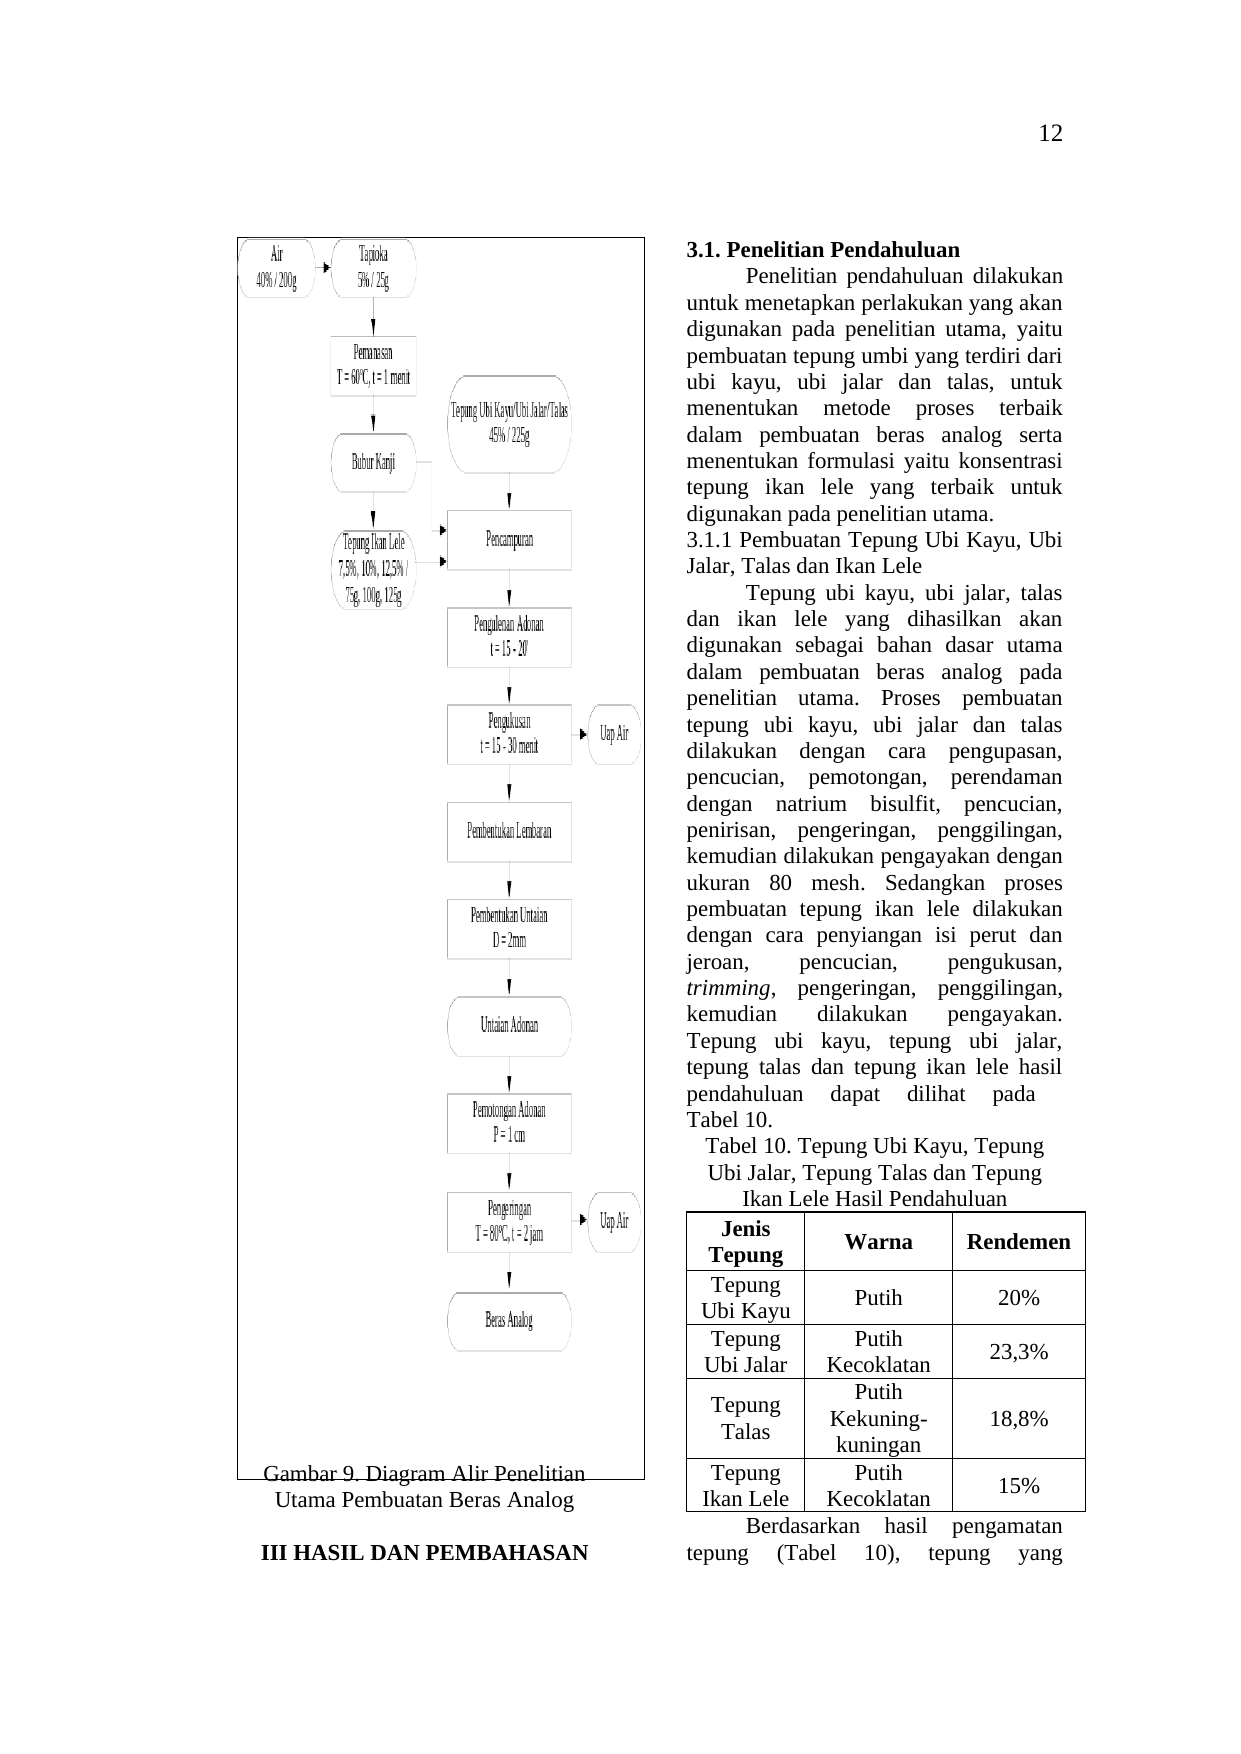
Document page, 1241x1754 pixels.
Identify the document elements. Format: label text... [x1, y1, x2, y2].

table_cell 18,8% [953, 1379, 1085, 1457]
table_cell Tepung Talas [687, 1379, 804, 1457]
table_cell Tepung Ubi Jalar [687, 1325, 804, 1377]
table_header Jenis Tepung [687, 1213, 804, 1270]
table_header Rendemen [953, 1213, 1085, 1270]
table_cell 15% [953, 1459, 1085, 1511]
text III HASIL DAN PEMBAHASAN [236, 1539, 613, 1565]
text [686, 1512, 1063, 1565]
table_cell Tepung Ubi Kayu [687, 1271, 804, 1324]
table_cell Putih [805, 1271, 952, 1324]
text 3.1.1 Pembuatan Tepung Ubi Kayu, Ubi Jalar, Talas dan Ikan Lele [686, 526, 1063, 579]
text 3.1. Penelitian Pendahuluan [686, 236, 1063, 263]
table_cell 23,3% [953, 1325, 1085, 1377]
text Tabel 10. Tepung Ubi Kayu, Tepung Ubi Jalar, Tepung Talas dan Tepung Ikan Lele Hasil Pendahuluan [686, 1132, 1063, 1211]
table_cell 20% [953, 1271, 1085, 1324]
text Tepung ubi kayu, ubi jalar, talas dan ikan lele yang dihasilkan akan digunakan sebagai bahan dasar utama dalam pembuatan beras analog pada penelitian utama. Proses pembuatan tepung ubi kayu, ubi jalar dan talas dilakukan dengan cara pengupasan, pencucian, pemotongan, perendaman dengan natrium bisulfit, pencucian, penirisan, pengeringan, penggilingan, kemudian dilakukan pengayakan dengan ukuran 80 mesh. Sedangkan proses pembuatan tepung ikan lele dilakukan dengan cara penyiangan isi perut dan jeroan, pencucian, pengukusan, trimming, pengeringan, penggilingan, kemudian dilakukan pengayakan. Tepung ubi kayu, tepung ubi jalar, tepung talas dan tepung ikan lele hasil pendahuluan dapat dilihat pada Tabel 10. [686, 579, 1063, 1132]
text Penelitian pendahuluan dilakukan untuk menetapkan perlakukan yang akan digunakan pada penelitian utama, yaitu pembuatan tepung umbi yang terdiri dari ubi kayu, ubi jalar dan talas, untuk menentukan metode proses terbaik dalam pembuatan beras analog serta menentukan formulasi yaitu konsentrasi tepung ikan lele yang terbaik untuk digunakan pada penelitian utama. [686, 263, 1063, 526]
table_cell Putih Kekuning-kuningan [805, 1379, 952, 1457]
table_cell Putih Kecoklatan [805, 1459, 952, 1511]
table_cell Tepung Ikan Lele [687, 1459, 804, 1511]
table_cell Putih Kecoklatan [805, 1325, 952, 1377]
table_header Warna [805, 1213, 952, 1270]
text Gambar 9. Diagram Alir Penelitian Utama Pembuatan Beras Analog [236, 1460, 613, 1512]
